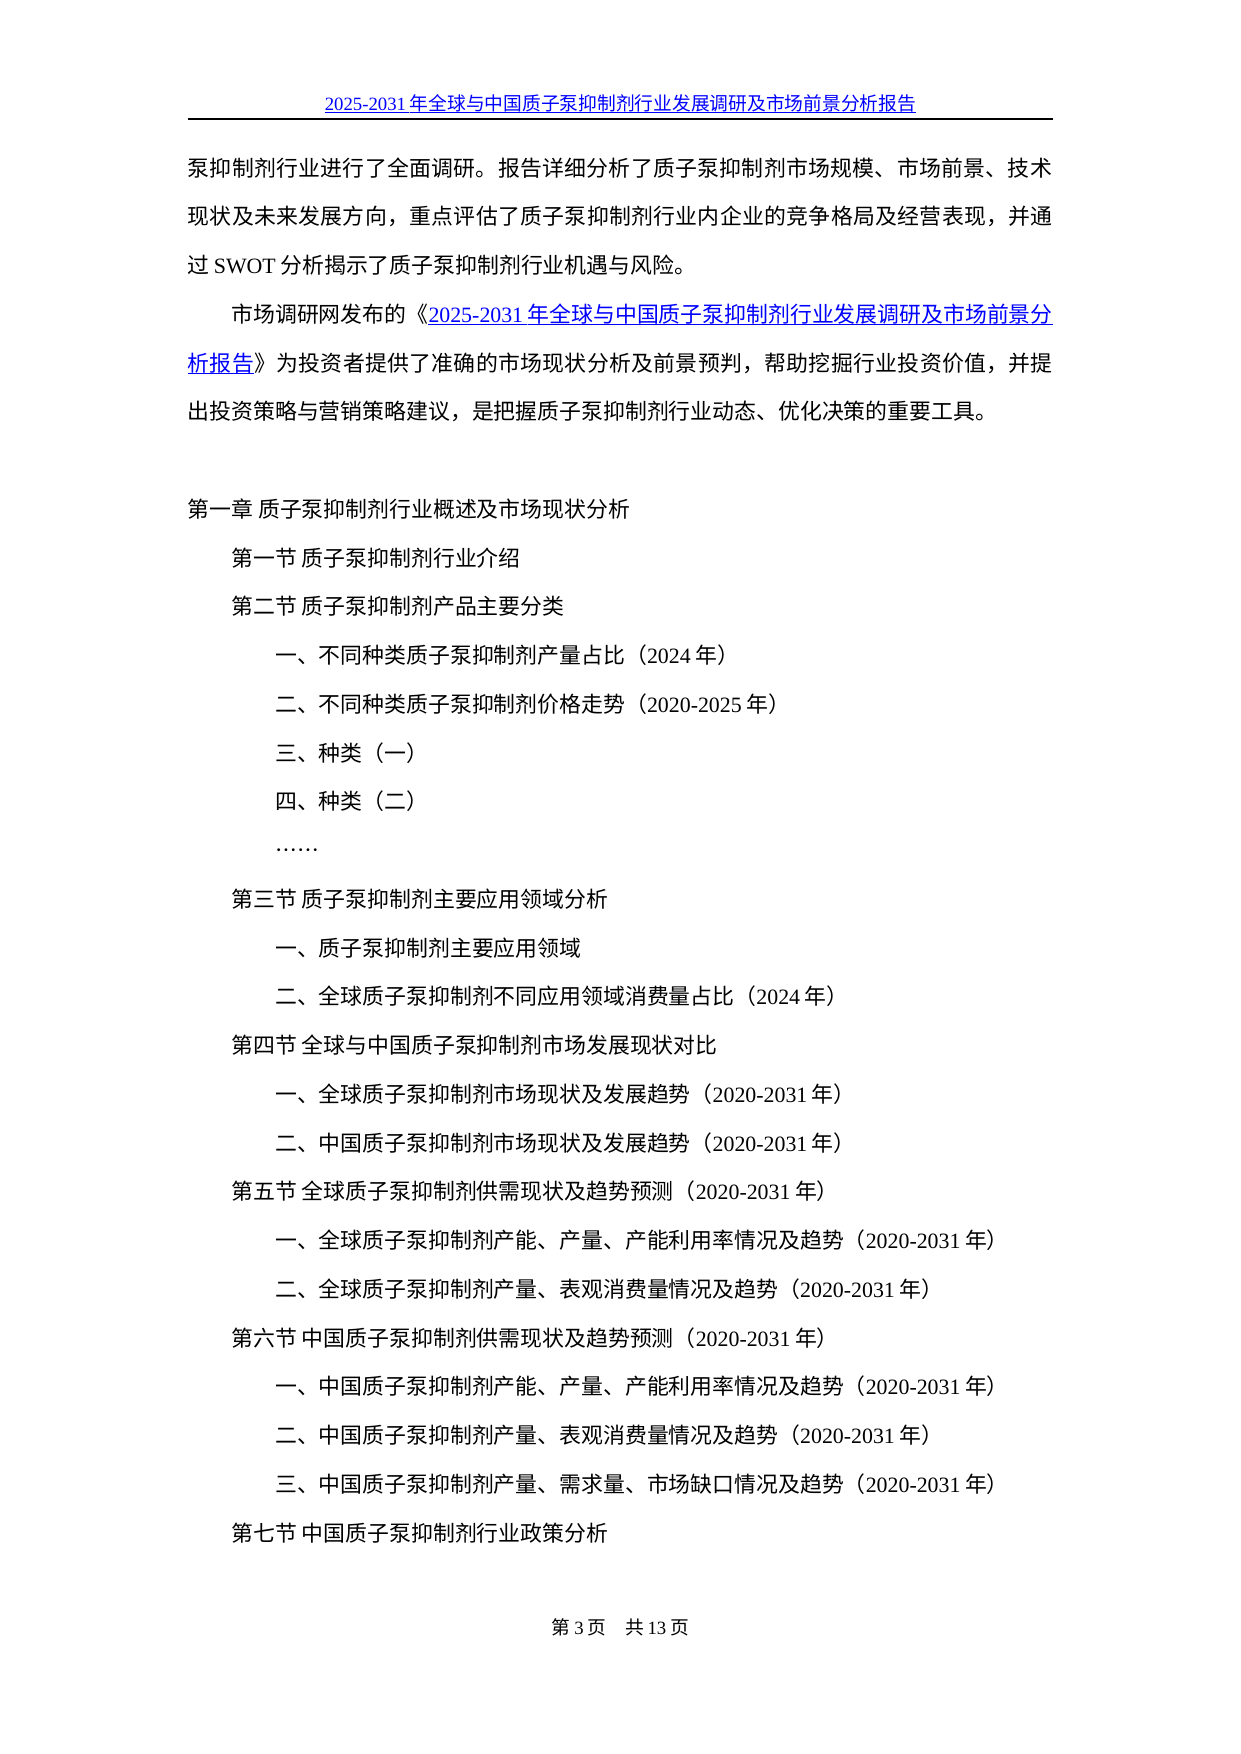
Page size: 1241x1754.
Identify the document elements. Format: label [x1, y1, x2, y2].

text [187, 150, 1053, 1548]
